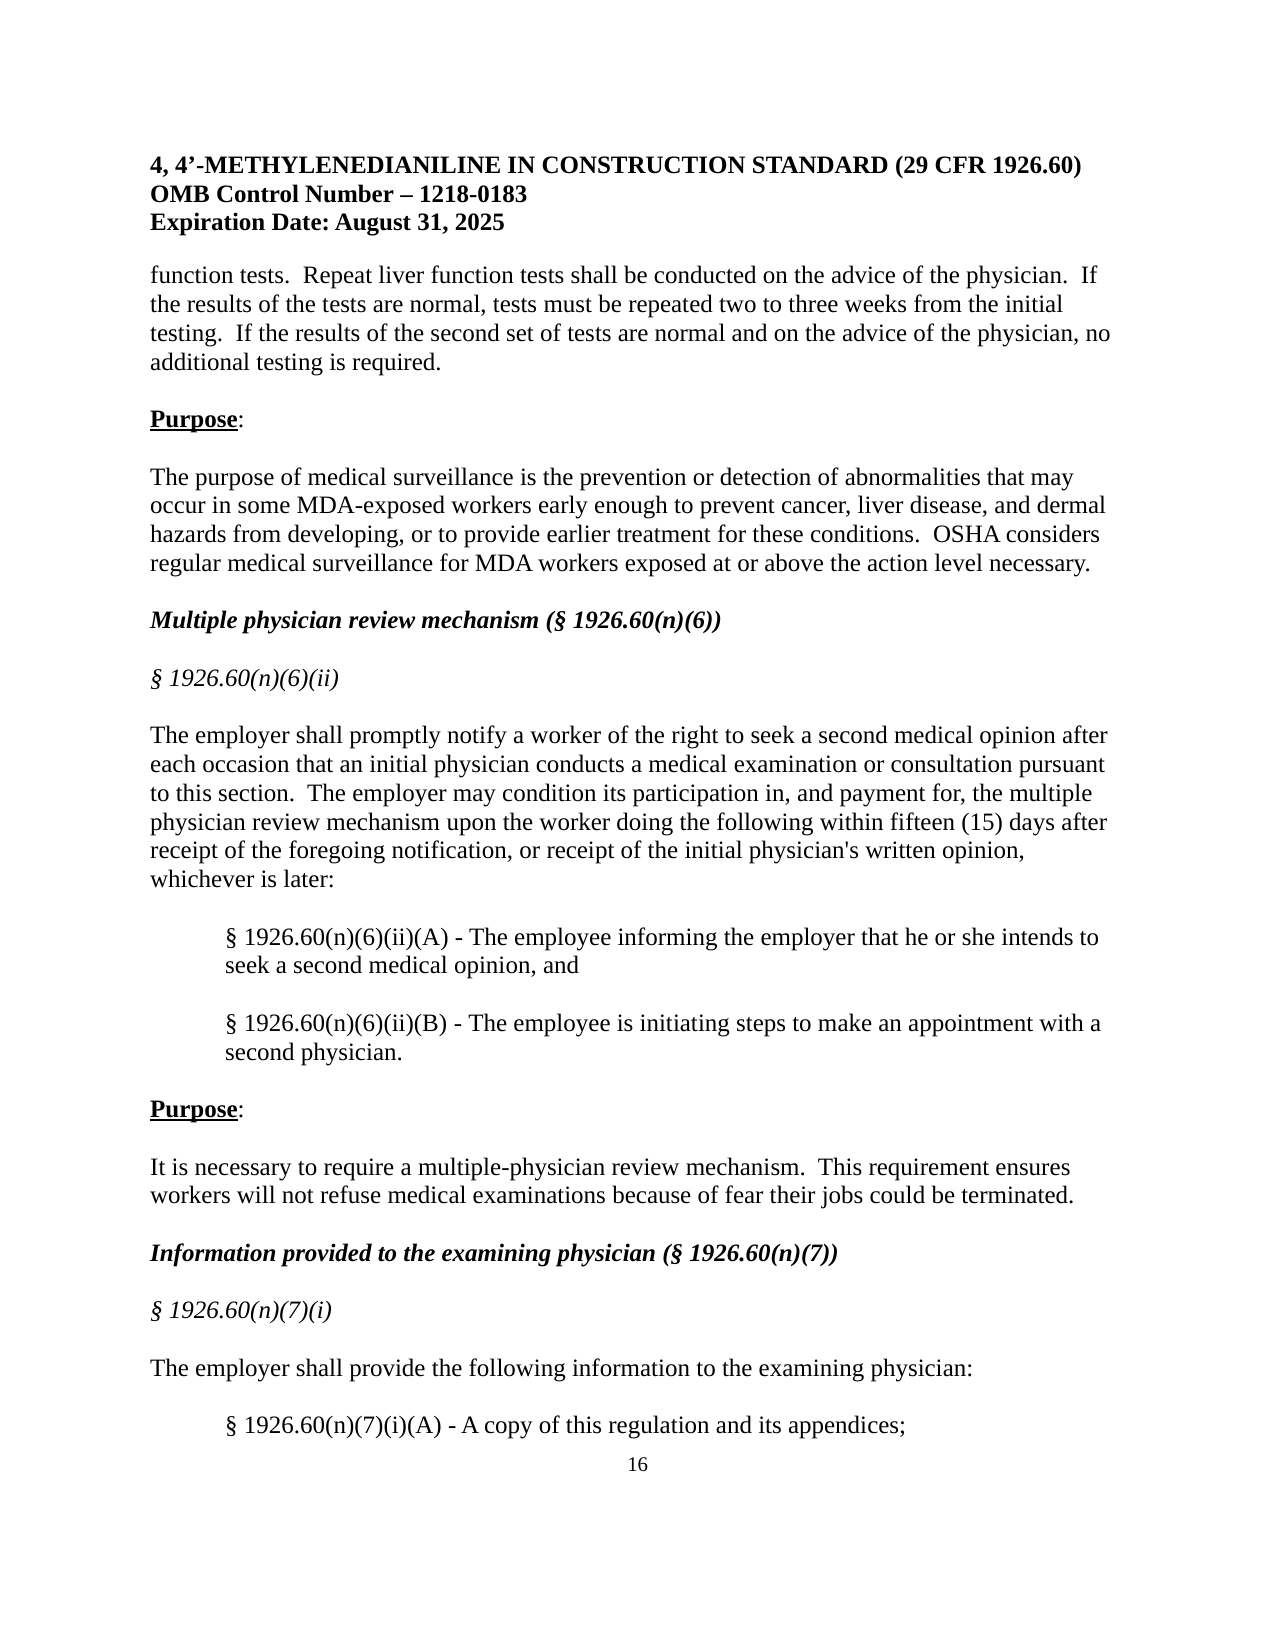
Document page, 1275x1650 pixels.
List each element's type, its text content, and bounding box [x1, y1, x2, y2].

text The purpose of medical surveillance is the prevention or detection of abnormalities that may occur in some MDA-exposed workers early enough to prevent cancer, liver disease, and dermal hazards from developing, or to provide earlier treatment for these conditions. OSHA considers regular medical surveillance for MDA workers exposed at or above the action level necessary. [150, 462, 1125, 577]
text § 1926.60(n)(6)(ii)(B) - The employee is initiating steps to make an appointment with a second physician. [225, 1008, 1125, 1065]
text § 1926.60(n)(7)(i)(A) - A copy of this regulation and its appendices; [150, 1410, 1125, 1439]
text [150, 260, 1125, 289]
text It is necessary to require a multiple-physician review mechanism. This requirement ensures workers will not refuse medical examinations because of fear their jobs could be terminated. [150, 1152, 1125, 1209]
text Information provided to the examining physician (§ 1926.60(n)(7)) [150, 1238, 1125, 1267]
text § 1926.60(n)(6)(ii)(A) - The employee informing the employer that he or she intends to seek a second medical opinion, and [225, 922, 1125, 979]
text the results of the tests are normal, tests must be repeated two to three weeks from the initial testing. If the results of the second set of tests are normal and on the advice of the physician, no additional testing is required. [150, 289, 1125, 375]
text The employer shall promptly notify a worker of the right to seek a second medical opinion after each occasion that an initial physician conducts a medical examination or consultation pursuant to this section. The employer may condition its participation in, and payment for, the multiple physician review mechanism upon the worker doing the following within fifteen (15) days after receipt of the foregoing notification, or receipt of the initial physician's written opinion, whichever is later: [150, 720, 1125, 893]
text § 1926.60(n)(7)(i) [150, 1295, 1125, 1324]
text The employer shall provide the following information to the examining physician: [150, 1353, 1125, 1382]
text Purpose: [150, 404, 1125, 433]
text Purpose: [150, 1094, 1125, 1123]
text § 1926.60(n)(6)(ii) [150, 663, 1125, 692]
text Multiple physician review mechanism (§ 1926.60(n)(6)) [150, 605, 1125, 634]
